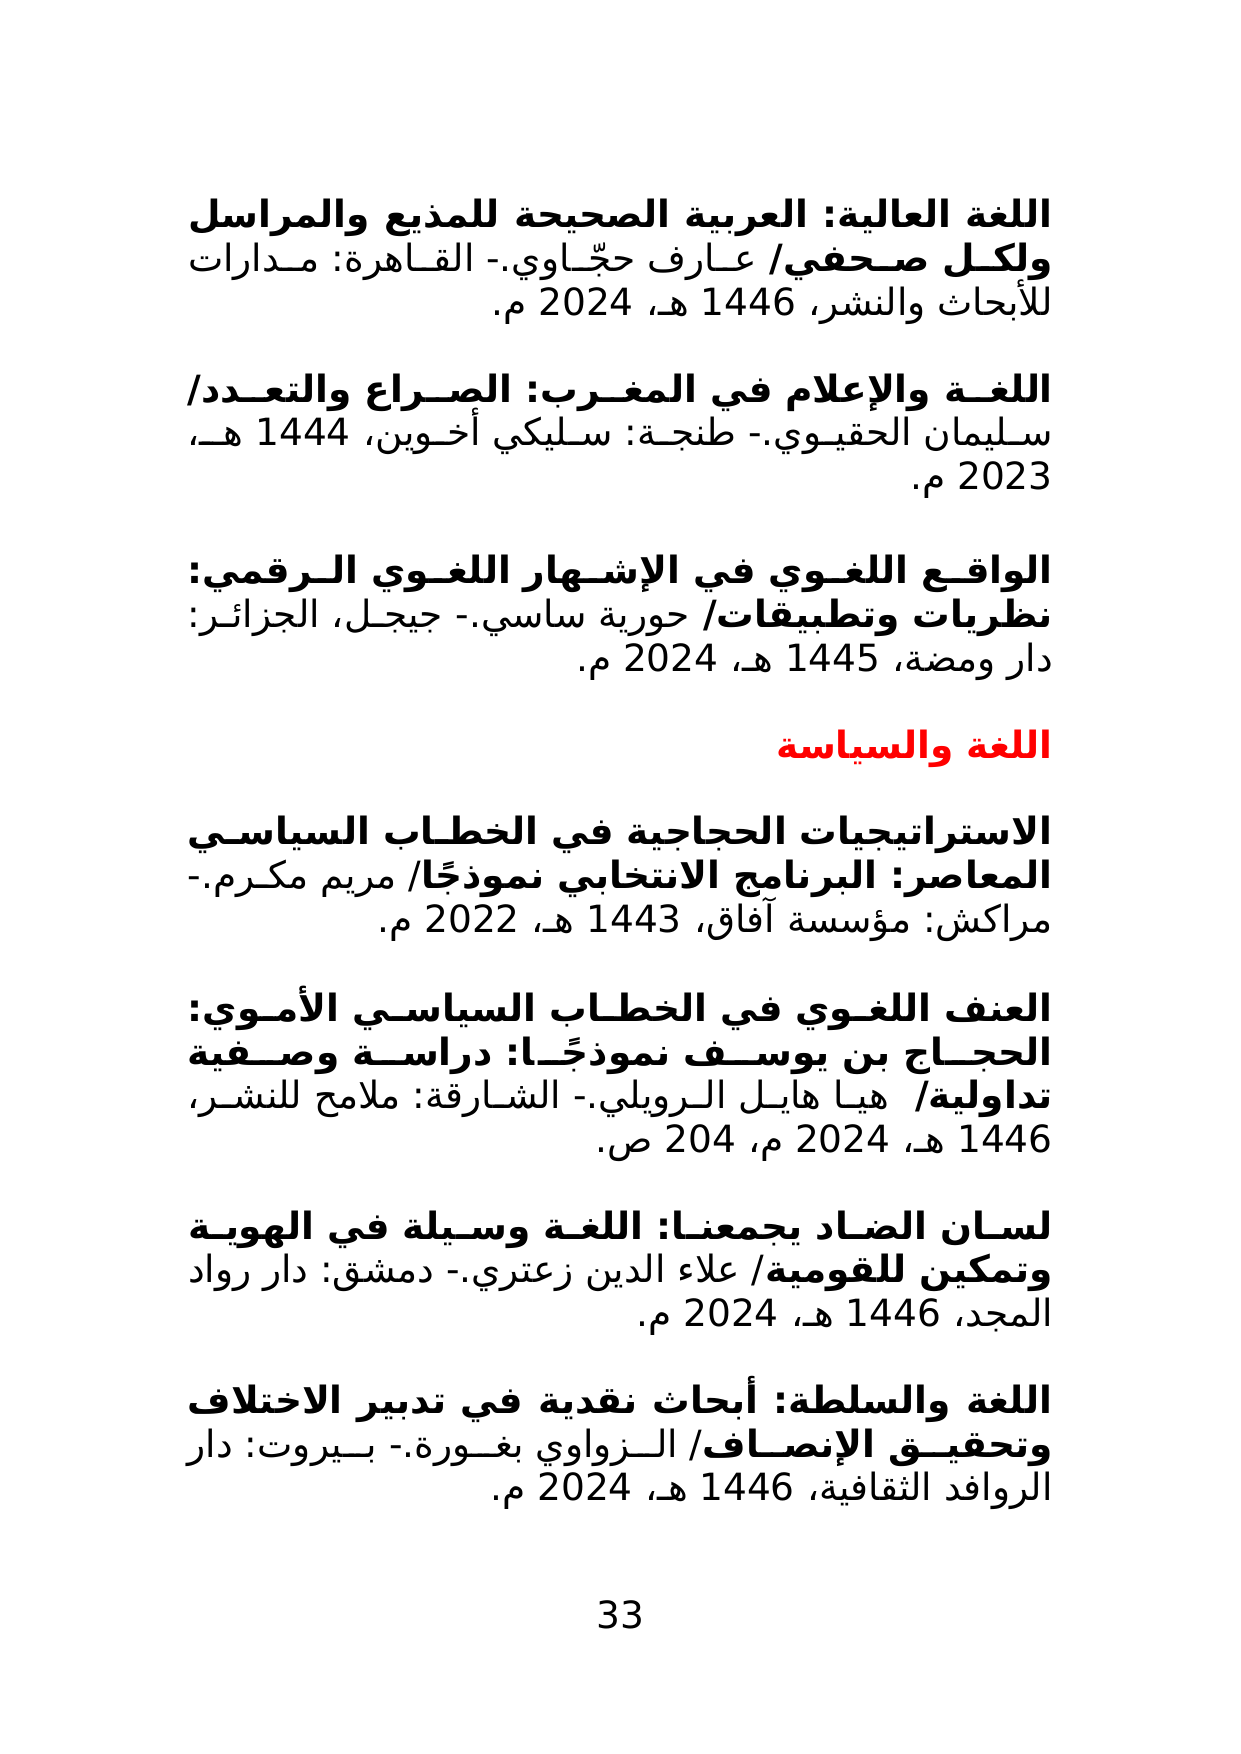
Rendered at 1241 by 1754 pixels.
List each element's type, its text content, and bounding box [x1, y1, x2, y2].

text الواقع اللغوي في الإشهار اللغوي الرقمي: نظريات وتطبيقات/ حورية ساسي.- جيجل، الجزائر: دار ومضة، 1445 هـ، 2024 م. [187, 549, 1053, 680]
text اللغة والسياسة [187, 723, 1053, 767]
text لسان الضاد يجمعنا: اللغة وسيلة في الهوية وتمكين للقومية/ علاء الدين زعتري.- دمشق: دار رواد المجد، 1446 هـ، 2024 م. [187, 1204, 1053, 1335]
text اللغة والإعلام في المغرب: الصراع والتعدد/ سليمان الحقيوي.- طنجة: سليكي أخوين، 1444 هـ، 2023 م. [187, 367, 1053, 498]
text اللغة والسلطة: أبحاث نقدية في تدبير الاختلاف وتحقيق الإنصاف/ الزواوي بغورة.- بيروت: دار الروافد الثقافية، 1446 هـ، 2024 م. [187, 1378, 1053, 1509]
text الاستراتيجيات الحجاجية في الخطاب السياسي المعاصر: البرنامج الانتخابي نموذجًا/ مريم مكرم.- مراكش: مؤسسة آفاق، 1443 هـ، 2022 م. [187, 810, 1053, 941]
text اللغة العالية: العربية الصحيحة للمذيع والمراسل ولكل صحفي/ عارف حجّاوي.- القاهرة: مدارات للأبحاث والنشر، 1446 هـ، 2024 م. [187, 193, 1053, 324]
text العنف اللغوي في الخطاب السياسي الأموي: الحجاج بن يوسف نموذجًا: دراسة وصفية تداولية/ هيا هايل الرويلي.- الشارقة: ملامح للنشر، 1446 هـ، 2024 م، 204 ص. [187, 987, 1053, 1161]
